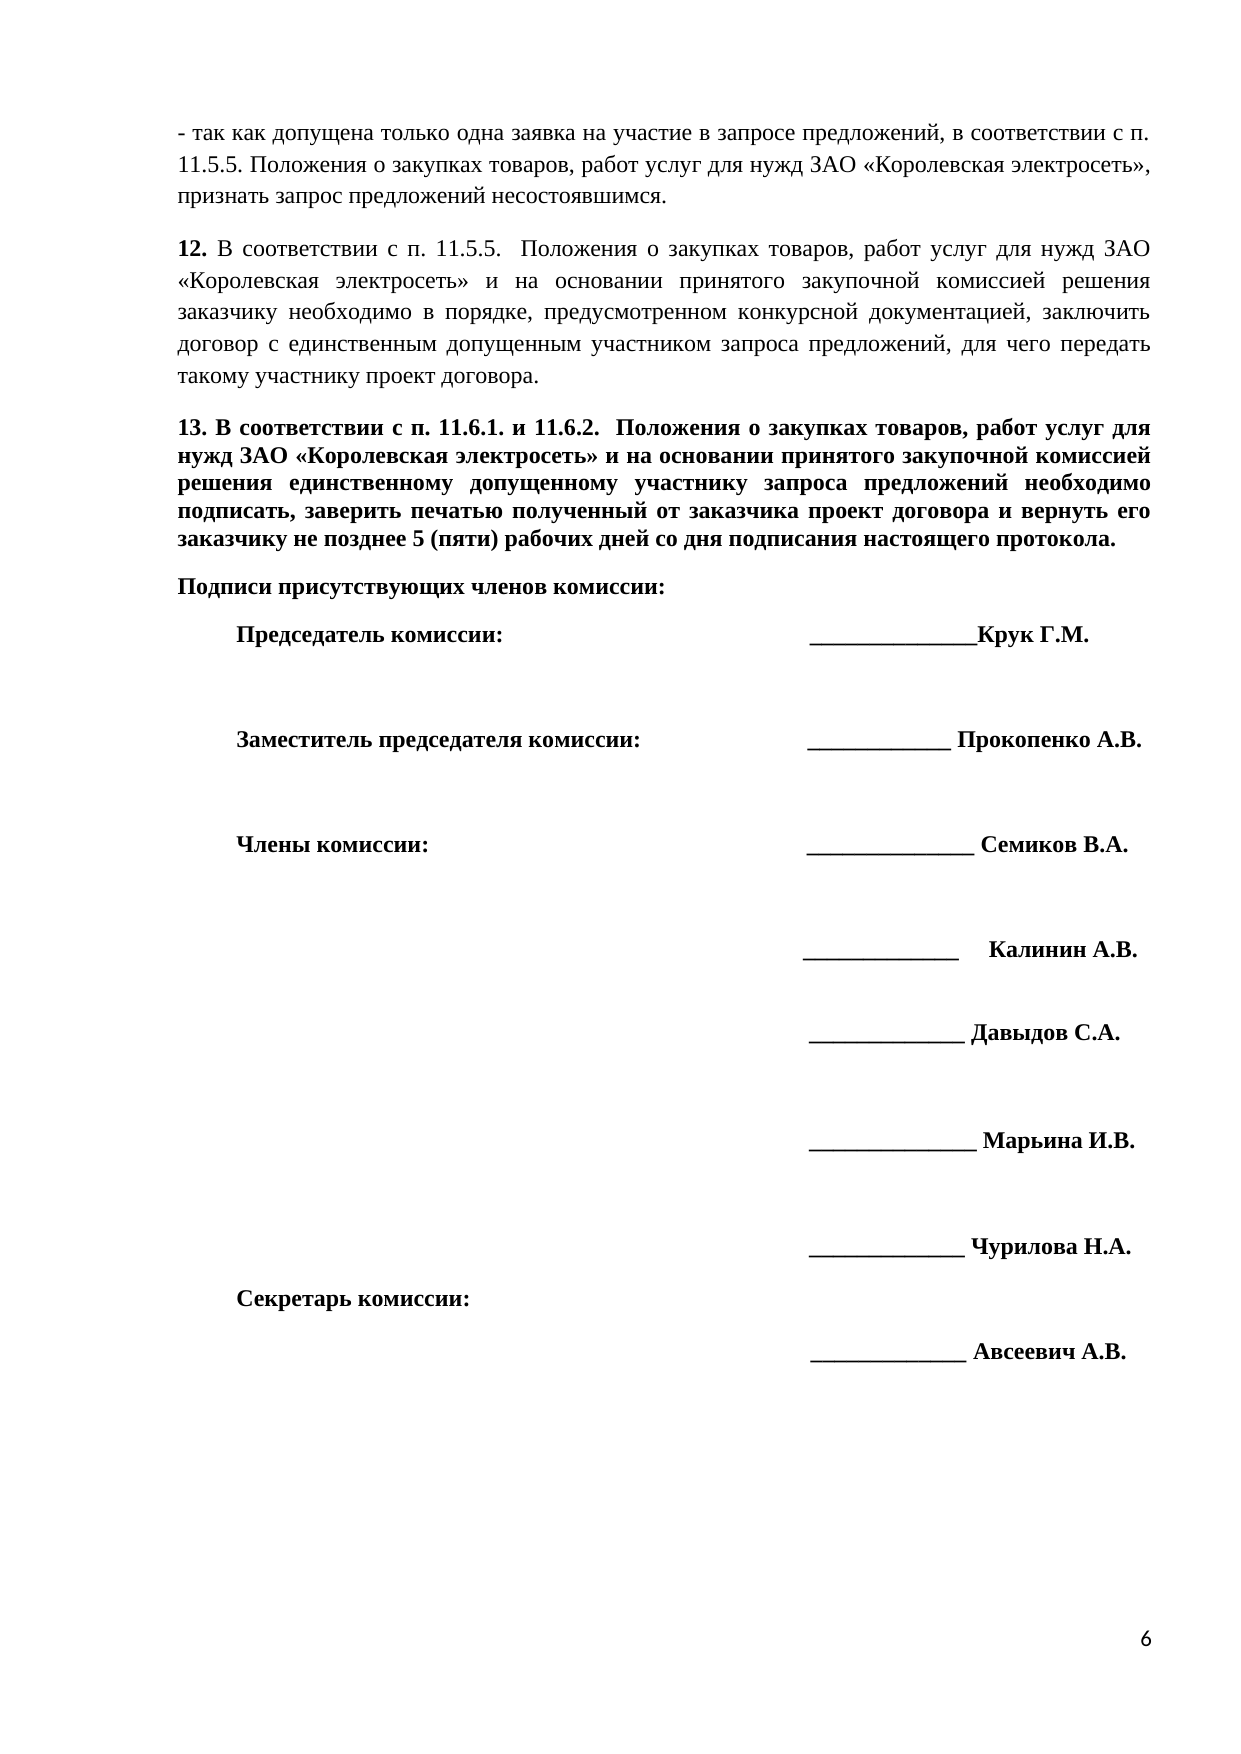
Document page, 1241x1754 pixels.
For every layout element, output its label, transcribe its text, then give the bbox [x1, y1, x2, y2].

text Заместитель председателя комиссии: ____________ Прокопенко А.В. [177, 725, 1152, 753]
text 12. В соответствии с п. 11.5.5. Положения о закупках товаров, работ услуг для нужд ЗАО «Королевская электросеть» и на основании принятого закупочной комиссией решения заказчику необходимо в порядке, предусмотренном конкурсной документацией, заключить договор с единственным допущенным участником запроса предложений, для чего передать такому участнику проект договора. [177, 234, 1152, 388]
text ______________ Марьина И.В. [693, 1126, 1152, 1154]
text Члены комиссии: ______________ Семиков В.А. [177, 830, 1152, 858]
text _____________ Калинин А.В. [767, 935, 1152, 963]
text 13. В соответствии с п. 11.6.1. и 11.6.2. Положения о закупках товаров, работ услуг для нужд ЗАО «Королевская электросеть» и на основании принятого закупочной комиссией решения единственному допущенному участнику запроса предложений необходимо подписать, заверить печатью полученный от заказчика проект договора и вернуть его заказчику не позднее 5 (пяти) рабочих дней со дня подписания настоящего протокола. [177, 413, 1152, 551]
text Председатель комиссии: ______________Крук Г.М. [177, 620, 1152, 648]
text Секретарь комиссии: [177, 1284, 1152, 1312]
text _____________ Давыдов С.А. [695, 1018, 1152, 1046]
text _____________ Чурилова Н.А. [767, 1232, 1152, 1259]
text - так как допущена только одна заявка на участие в запросе предложений, в соответствии с п. 11.5.5. Положения о закупках товаров, работ услуг для нужд ЗАО «Королевская электросеть», признать запрос предложений несостоявшимся. [177, 118, 1152, 209]
text Подписи присутствующих членов комиссии: [177, 572, 1152, 599]
text _____________ Авсеевич А.В. [177, 1337, 1152, 1364]
